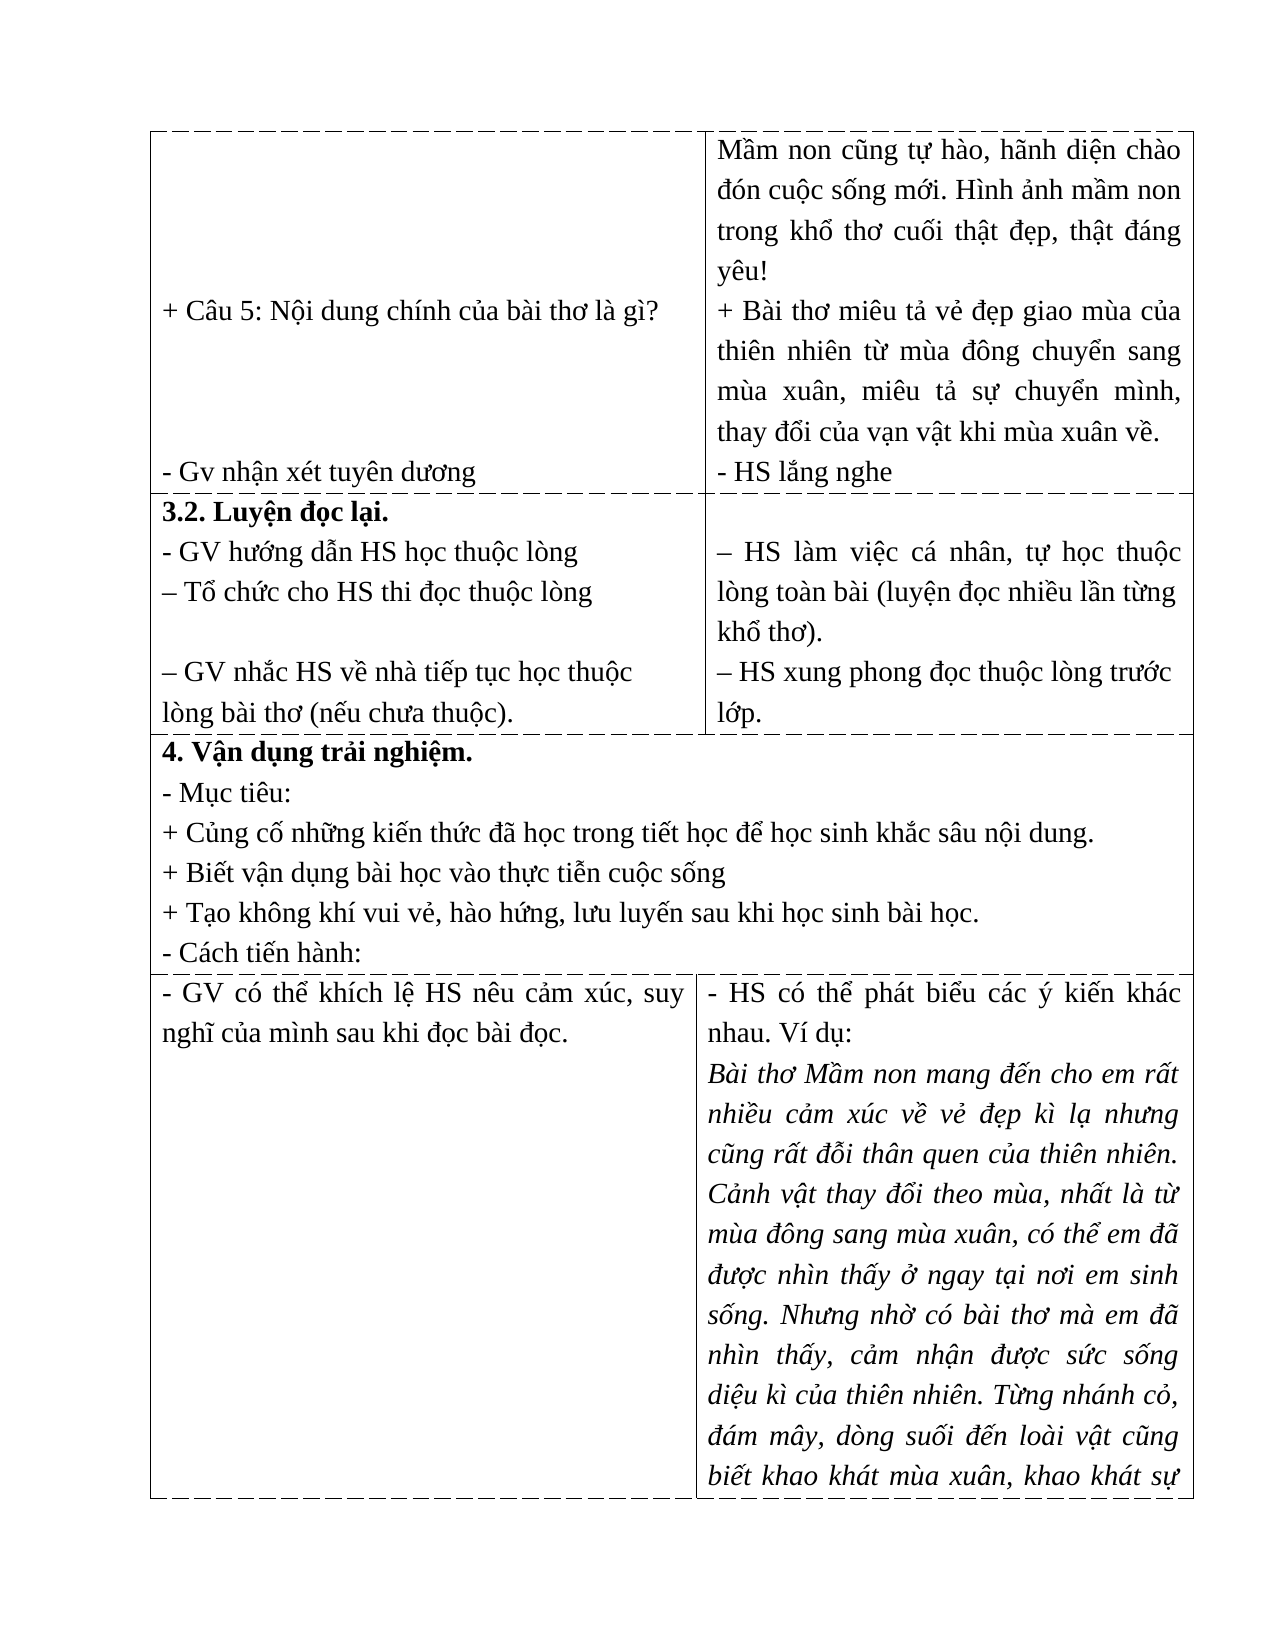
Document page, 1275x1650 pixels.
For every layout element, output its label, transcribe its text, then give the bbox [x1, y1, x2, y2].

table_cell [706, 131, 1193, 493]
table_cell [151, 131, 705, 493]
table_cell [151, 974, 696, 1498]
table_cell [697, 974, 1193, 1498]
table_cell – HS làm việc cá nhân, tự học thuộc lòng toàn bài (luyện đọc nhiều lần từng khổ thơ). – HS xung phong đọc thuộc lòng trước lớp. [706, 493, 1193, 733]
table_cell 3.2. Luyện đọc lại. - GV hướng dẫn HS học thuộc lòng – Tổ chức cho HS thi đọc thuộc lòng – GV nhắc HS về nhà tiếp tục học thuộc lòng bài thơ (nếu chưa thuộc). [151, 493, 705, 733]
table_cell 4. Vận dụng trải nghiệm. - Mục tiêu: + Củng cố những kiến thức đã học trong tiết học để học sinh khắc sâu nội dung. + Biết vận dụng bài học vào thực tiễn cuộc sống + Tạo không khí vui vẻ, hào hứng, lưu luyến sau khi học sinh bài học. - Cách tiến hành: [151, 734, 1193, 974]
